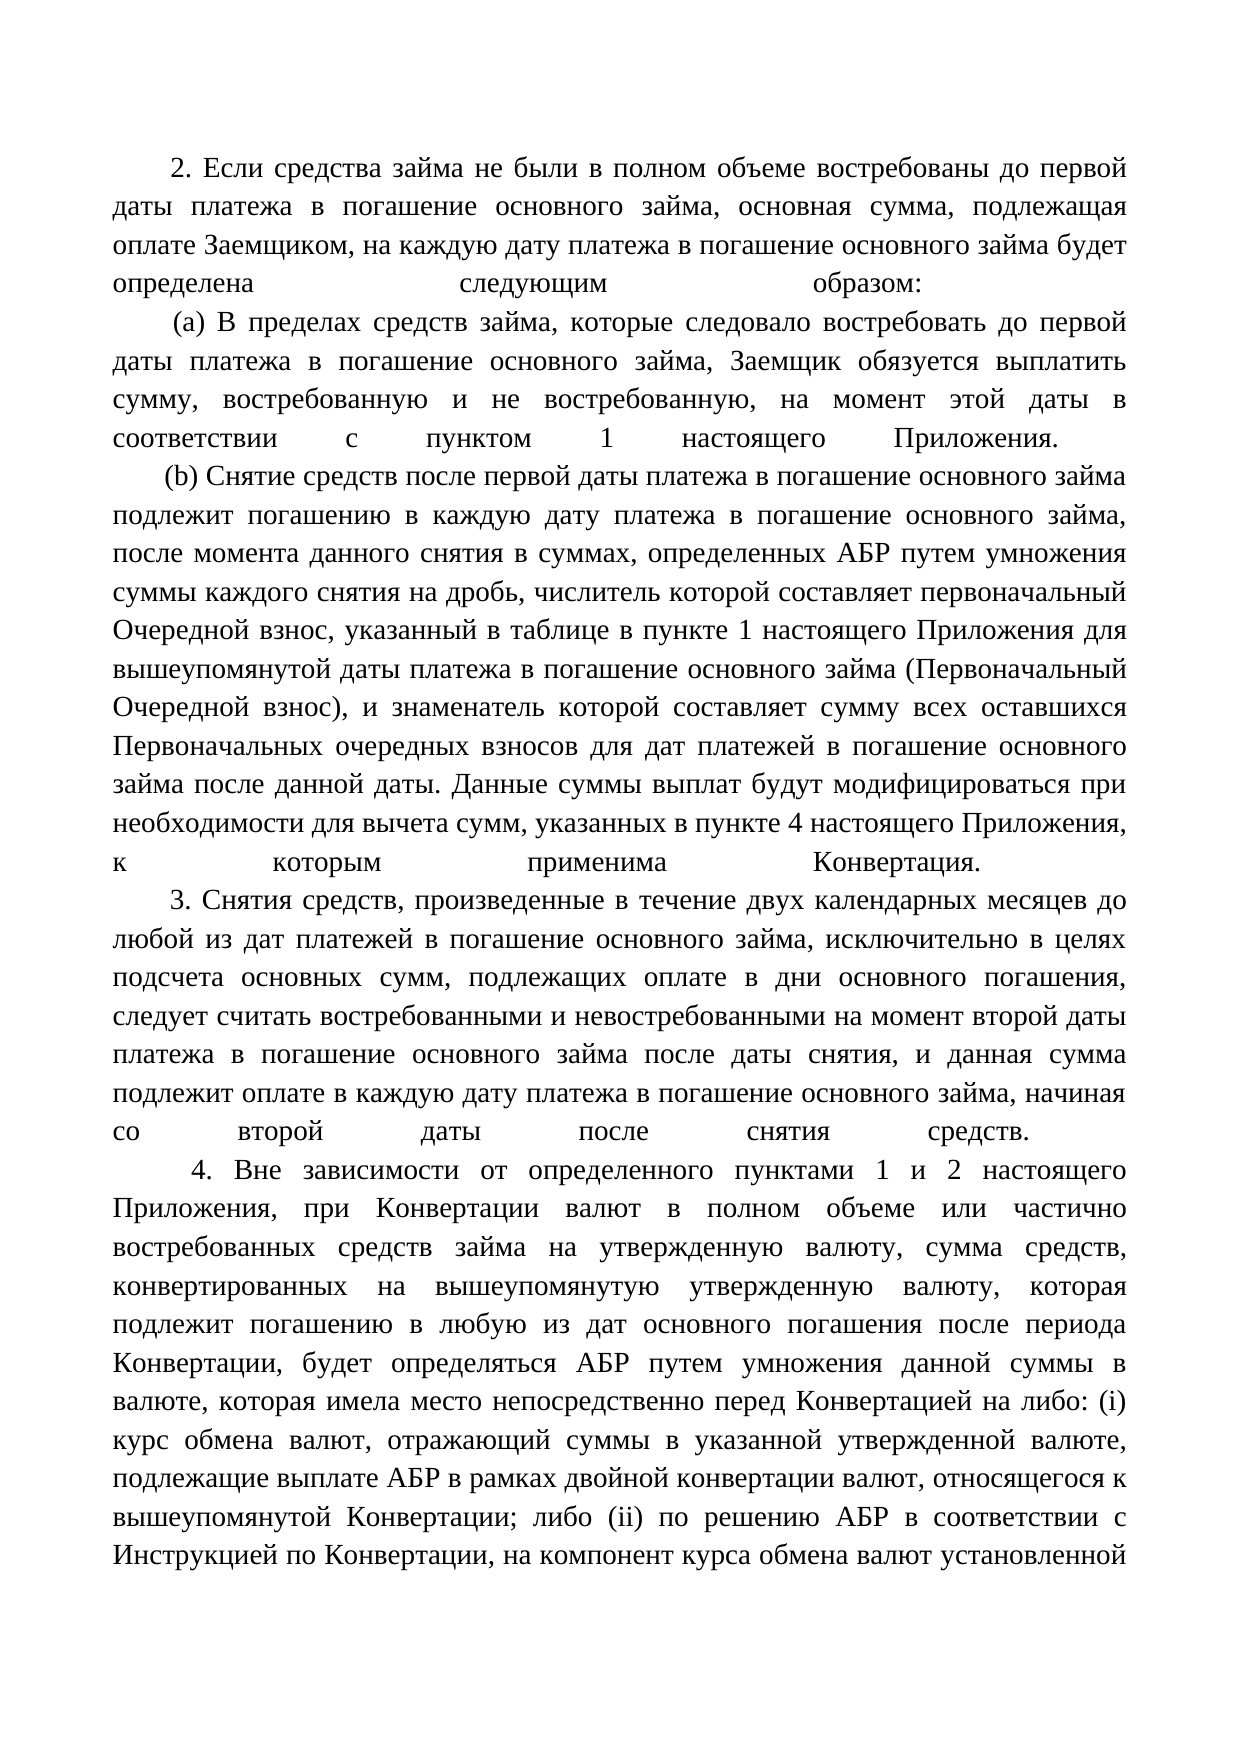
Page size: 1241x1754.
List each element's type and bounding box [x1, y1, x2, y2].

text [112, 150, 1128, 1571]
